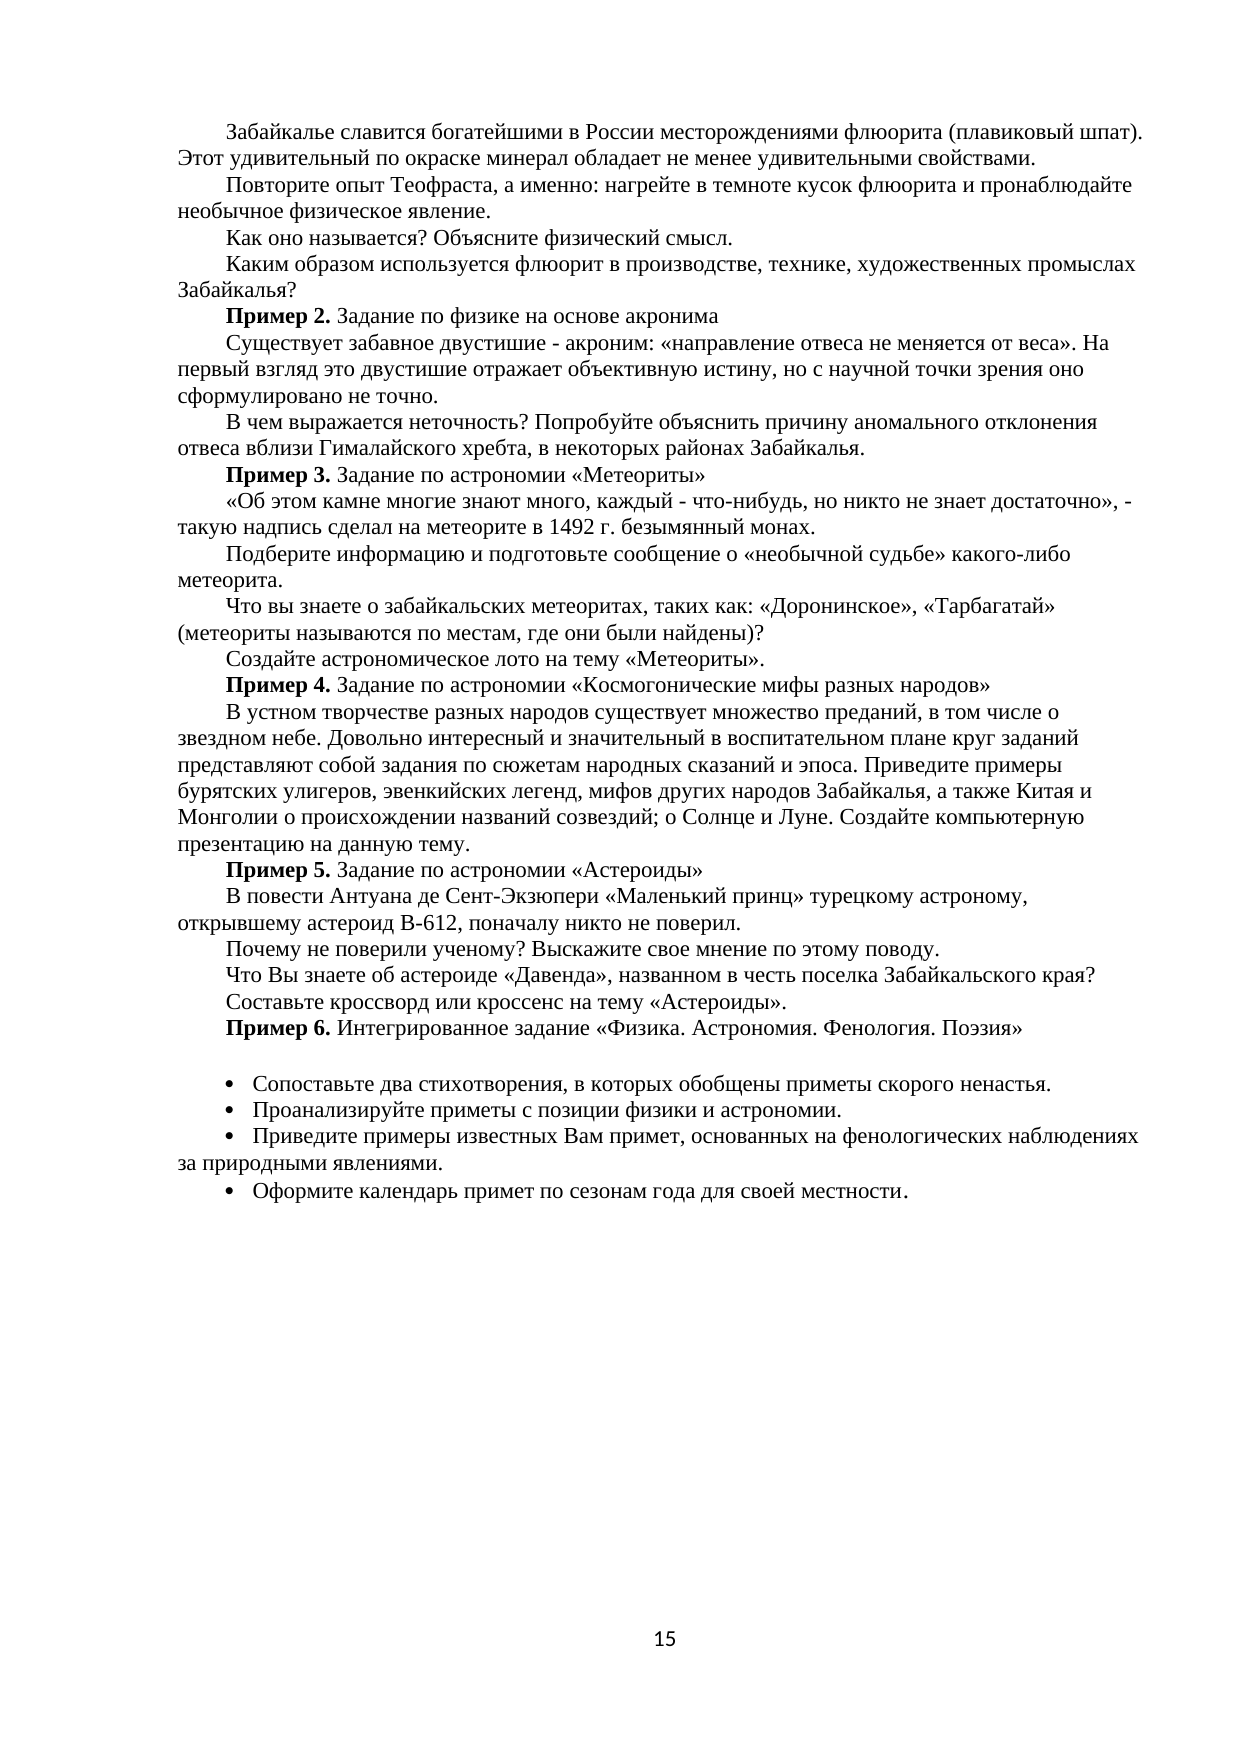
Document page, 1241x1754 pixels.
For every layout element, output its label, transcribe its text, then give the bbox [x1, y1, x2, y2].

list Проанализируйте приметы с позиции физики и астрономии. [177, 1096, 1152, 1122]
text Забайкалье славится богатейшими в России месторождениями флюорита (плавиковый шпат). Этот удивительный по окраске минерал обладает не менее удивительными свойствами. [177, 118, 1152, 171]
text Подберите информацию и подготовьте сообщение о «необычной судьбе» какого-либо метеорита. [177, 540, 1152, 592]
text Составьте кроссворд или кроссенс на тему «Астероиды». [177, 988, 1152, 1014]
list Оформите календарь примет по сезонам года для своей местности. [177, 1175, 1152, 1204]
text В устном творчестве разных народов существует множество преданий, в том числе о звездном небе. Довольно интересный и значительный в воспитательном плане круг заданий представляют собой задания по сюжетам народных сказаний и эпоса. Приведите примеры бурятских улигеров, эвенкийских легенд, мифов других народов Забайкалья, а также Китая и Монголии о происхождении названий созвездий; о Солнце и Луне. Создайте компьютерную презентацию на данную тему. [177, 698, 1152, 856]
text Пример 3. Задание по астрономии «Метеориты» [177, 461, 1152, 487]
text Существует забавное двустишие - акроним: «направление отвеса не меняется от веса». На первый взгляд это двустишие отражает объективную истину, но с научной точки зрения оно сформулировано не точно. [177, 329, 1152, 408]
list Приведите примеры известных Вам примет, основанных на фенологических наблюдениях за природными явлениями. [177, 1122, 1152, 1175]
text «Об этом камне многие знают много, каждый - что-нибудь, но никто не знает достаточно», - такую надпись сделал на метеорите в 1492 г. безымянный монах. [177, 487, 1152, 540]
text Пример 2. Задание по физике на основе акронима [177, 303, 1152, 329]
text В повести Антуана де Сент-Экзюпери «Маленький принц» турецкому астроному, открывшему астероид В-612, поначалу никто не поверил. [177, 882, 1152, 935]
text В чем выражается неточность? Попробуйте объяснить причину аномального отклонения отвеса вблизи Гималайского хребта, в некоторых районах Забайкалья. [177, 408, 1152, 461]
text Пример 5. Задание по астрономии «Астероиды» [177, 856, 1152, 882]
text Каким образом используется флюорит в производстве, технике, художественных промыслах Забайкалья? [177, 250, 1152, 303]
text Что вы знаете о забайкальских метеоритах, таких как: «Доронинское», «Тарбагатай» (метеориты называются по местам, где они были найдены)? [177, 592, 1152, 645]
text Пример 4. Задание по астрономии «Космогонические мифы разных народов» [177, 672, 1152, 698]
text Создайте астрономическое лото на тему «Метеориты». [177, 645, 1152, 672]
text Почему не поверили ученому? Выскажите свое мнение по этому поводу. [177, 935, 1152, 961]
text Как оно называется? Объясните физический смысл. [177, 223, 1152, 250]
text Пример 6. Интегрированное задание «Физика. Астрономия. Фенология. Поэзия» [177, 1014, 1152, 1041]
text Что Вы знаете об астероиде «Давенда», названном в честь поселка Забайкальского края? [177, 961, 1152, 988]
text Повторите опыт Теофраста, а именно: нагрейте в темноте кусок флюорита и пронаблюдайте необычное физическое явление. [177, 171, 1152, 223]
list Сопоставьте два стихотворения, в которых обобщены приметы скорого ненастья. [177, 1070, 1152, 1096]
